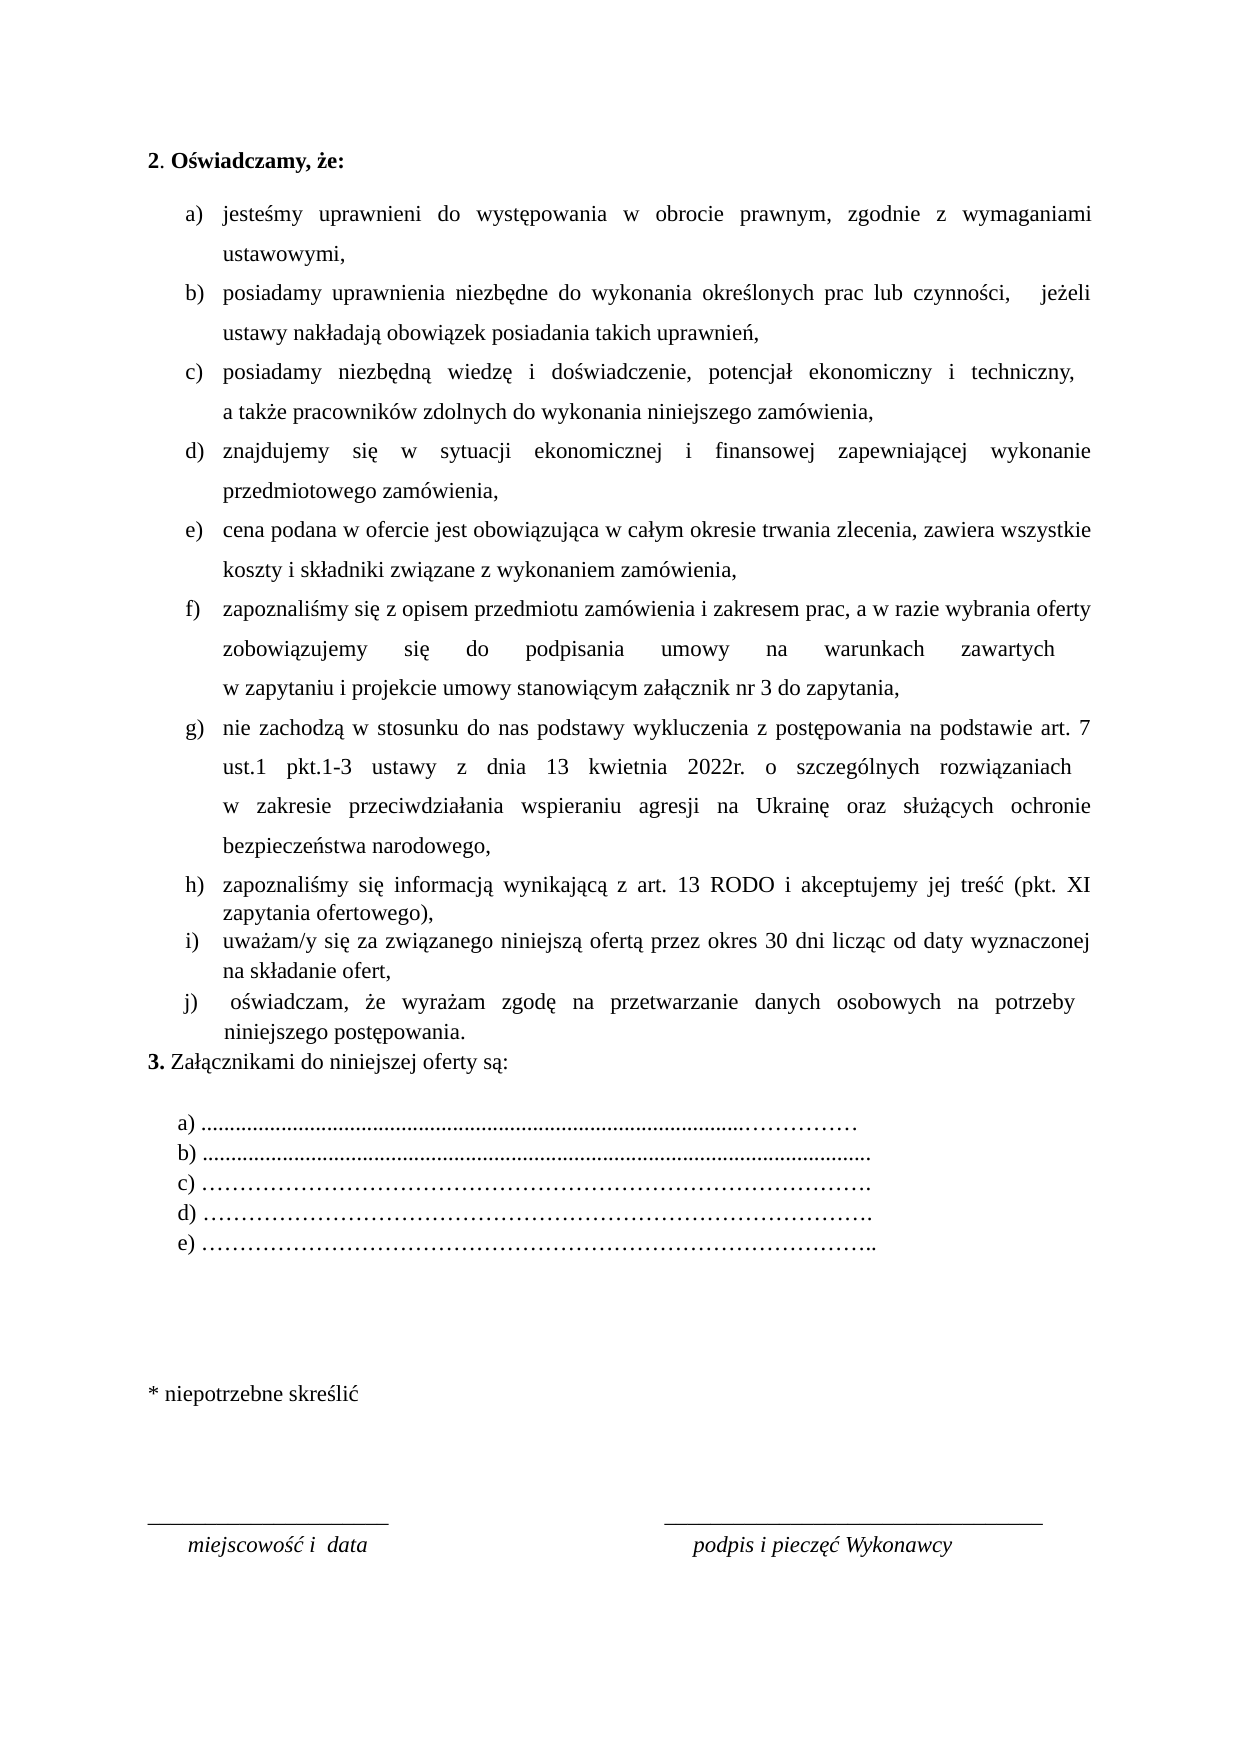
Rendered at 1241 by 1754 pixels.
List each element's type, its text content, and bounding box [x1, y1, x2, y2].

text b) ..................................................................................................................... [177, 1139, 1093, 1165]
list cena podana w ofercie jest obowiązująca w całym okresie trwania zlecenia, zawiera wszystkie koszty i składniki związane z wykonaniem zamówienia, [185, 516, 1093, 582]
text e) …………………………………………………………………………….. [177, 1229, 1093, 1256]
list zapoznaliśmy się z opisem przedmiotu zamówienia i zakresem prac, a w razie wybrania oferty zobowiązujemy się do podpisania umowy na warunkach zawartych w zapytaniu i projekcie umowy stanowiącym załącznik nr 3 do zapytania, [185, 595, 1093, 700]
text j) oświadczam, że wyrażam zgodę na przetwarzanie danych osobowych na potrzeby niniejszego postępowania. [184, 988, 1093, 1044]
text a) ...............................................................................................…………… [177, 1108, 1093, 1135]
list nie zachodzą w stosunku do nas podstawy wykluczenia z postępowania na podstawie art. 7 ust.1 pkt.1-3 ustawy z dnia 13 kwietnia 2022r. o szczególnych rozwiązaniach w zakresie przeciwdziałania wspieraniu agresji na Ukrainę oraz służących ochronie bezpieczeństwa narodowego, [185, 713, 1093, 858]
text 3. Załącznikami do niniejszej oferty są: [148, 1048, 1093, 1074]
text 2. Oświadczamy, że: [148, 148, 1093, 174]
text * niepotrzebne skreślić [148, 1380, 1093, 1407]
list jesteśmy uprawnieni do występowania w obrocie prawnym, zgodnie z wymaganiami ustawowymi, [185, 200, 1093, 266]
list posiadamy niezbędną wiedzę i doświadczenie, potencjał ekonomiczny i techniczny, a także pracowników zdolnych do wykonania niniejszego zamówienia, [185, 358, 1093, 424]
list zapoznaliśmy się informacją wynikającą z art. 13 RODO i akceptujemy jej treść (pkt. XI zapytania ofertowego), [185, 871, 1093, 926]
text _____________________ _________________________________ miejscowość i data podpis i pieczęć Wykonawcy [148, 1501, 1093, 1558]
list uważam/y się za związanego niniejszą ofertą przez okres 30 dni licząc od daty wyznaczonej na składanie ofert, [185, 927, 1093, 984]
list znajdujemy się w sytuacji ekonomicznej i finansowej zapewniającej wykonanie przedmiotowego zamówienia, [185, 437, 1093, 503]
text c) ……………………………………………………………………………. [177, 1169, 1093, 1195]
list posiadamy uprawnienia niezbędne do wykonania określonych prac lub czynności, jeżeli ustawy nakładają obowiązek posiadania takich uprawnień, [185, 279, 1093, 345]
text d) ……………………………………………………………………………. [177, 1199, 1093, 1226]
